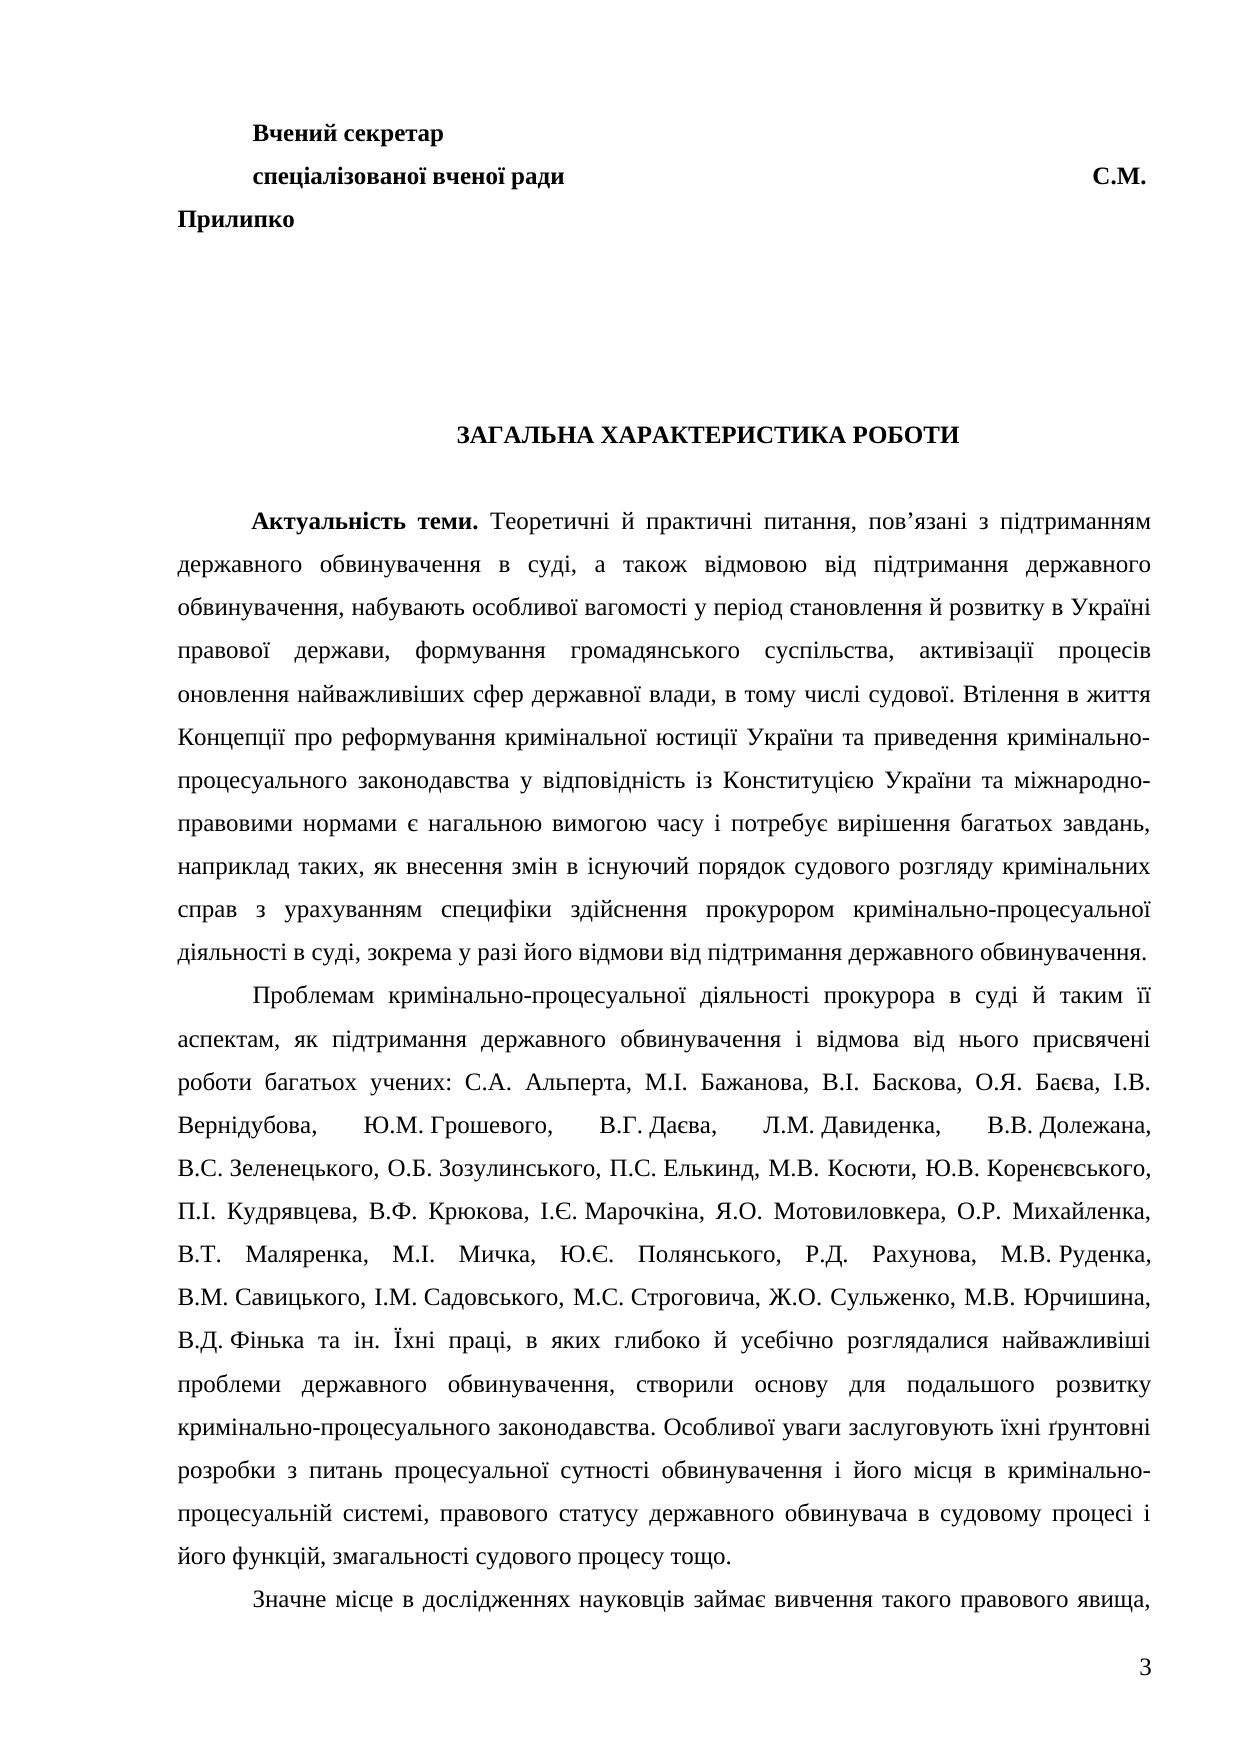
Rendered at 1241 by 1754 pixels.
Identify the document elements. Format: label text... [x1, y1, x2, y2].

text спеціалізованої вченої ради С.М. Прилипко [177, 161, 1153, 233]
text ЗАГАЛЬНА ХАРАКТЕРИСТИКА РОБОТИ [207, 420, 1134, 449]
text Вчений секретар [177, 118, 1130, 147]
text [177, 1584, 1152, 1613]
text Актуальність теми. Теоретичні й практичні питання, пов’язані з підтриманням державного обвинувачення в суді, а також відмовою від підтримання державного обвинувачення, набувають особливої вагомості у період становлення й розвитку в Україні правової держави, формування громадянського суспільства, активізації процесів оновлення найважливіших сфер державної влади, в тому числі судової. Втілення в життя Концепції про реформування кримінальної юстиції України та приведення кримінально-процесуального законодавства у відповідність із Конституцією України та міжнародно-правовими нормами є нагальною вимогою часу і потребує вирішення багатьох завдань, наприклад таких, як внесення змін в існуючий порядок судового розгляду кримінальних справ з урахуванням специфіки здійснення прокурором кримінально-процесуальної діяльності в суді, зокрема у разі його відмови від підтримання державного обвинувачення. [177, 506, 1152, 966]
text Проблемам кримінально-процесуальної діяльності прокурора в суді й таким її аспектам, як підтримання державного обвинувачення і відмова від нього присвячені роботи багатьох учених: С.А. Альперта, М.І. Бажанова, В.І. Баскова, О.Я. Баєва, І.В. Вернідубова, Ю.М. Грошевого, В.Г. Даєва, Л.М. Давиденка, В.В. Долежана, В.С. Зеленецького, О.Б. Зозулинського, П.С. Елькинд, М.В. Косюти, Ю.В. Коренєвського, П.І. Кудрявцева, В.Ф. Крюкова, І.Є. Марочкіна, Я.О. Мотовиловкера, О.Р. Михайленка, В.Т. Маляренка, М.І. Мичка, Ю.Є. Полянського, Р.Д. Рахунова, М.В. Руденка, В.М. Савицького, І.М. Садовського, М.С. Строговича, Ж.О. Сульженко, М.В. Юрчишина, В.Д. Фінька та ін. Їхні праці, в яких глибоко й усебічно розглядалися найважливіші проблеми державного обвинувачення, створили основу для подальшого розвитку кримінально-процесуального законодавства. Особливої уваги заслуговують їхні ґрунтовні розробки з питань процесуальної сутності обвинувачення і його місця в кримінально-процесуальній системі, правового статусу державного обвинувача в судовому процесі і його функцій, змагальності судового процесу тощо. [177, 981, 1152, 1570]
